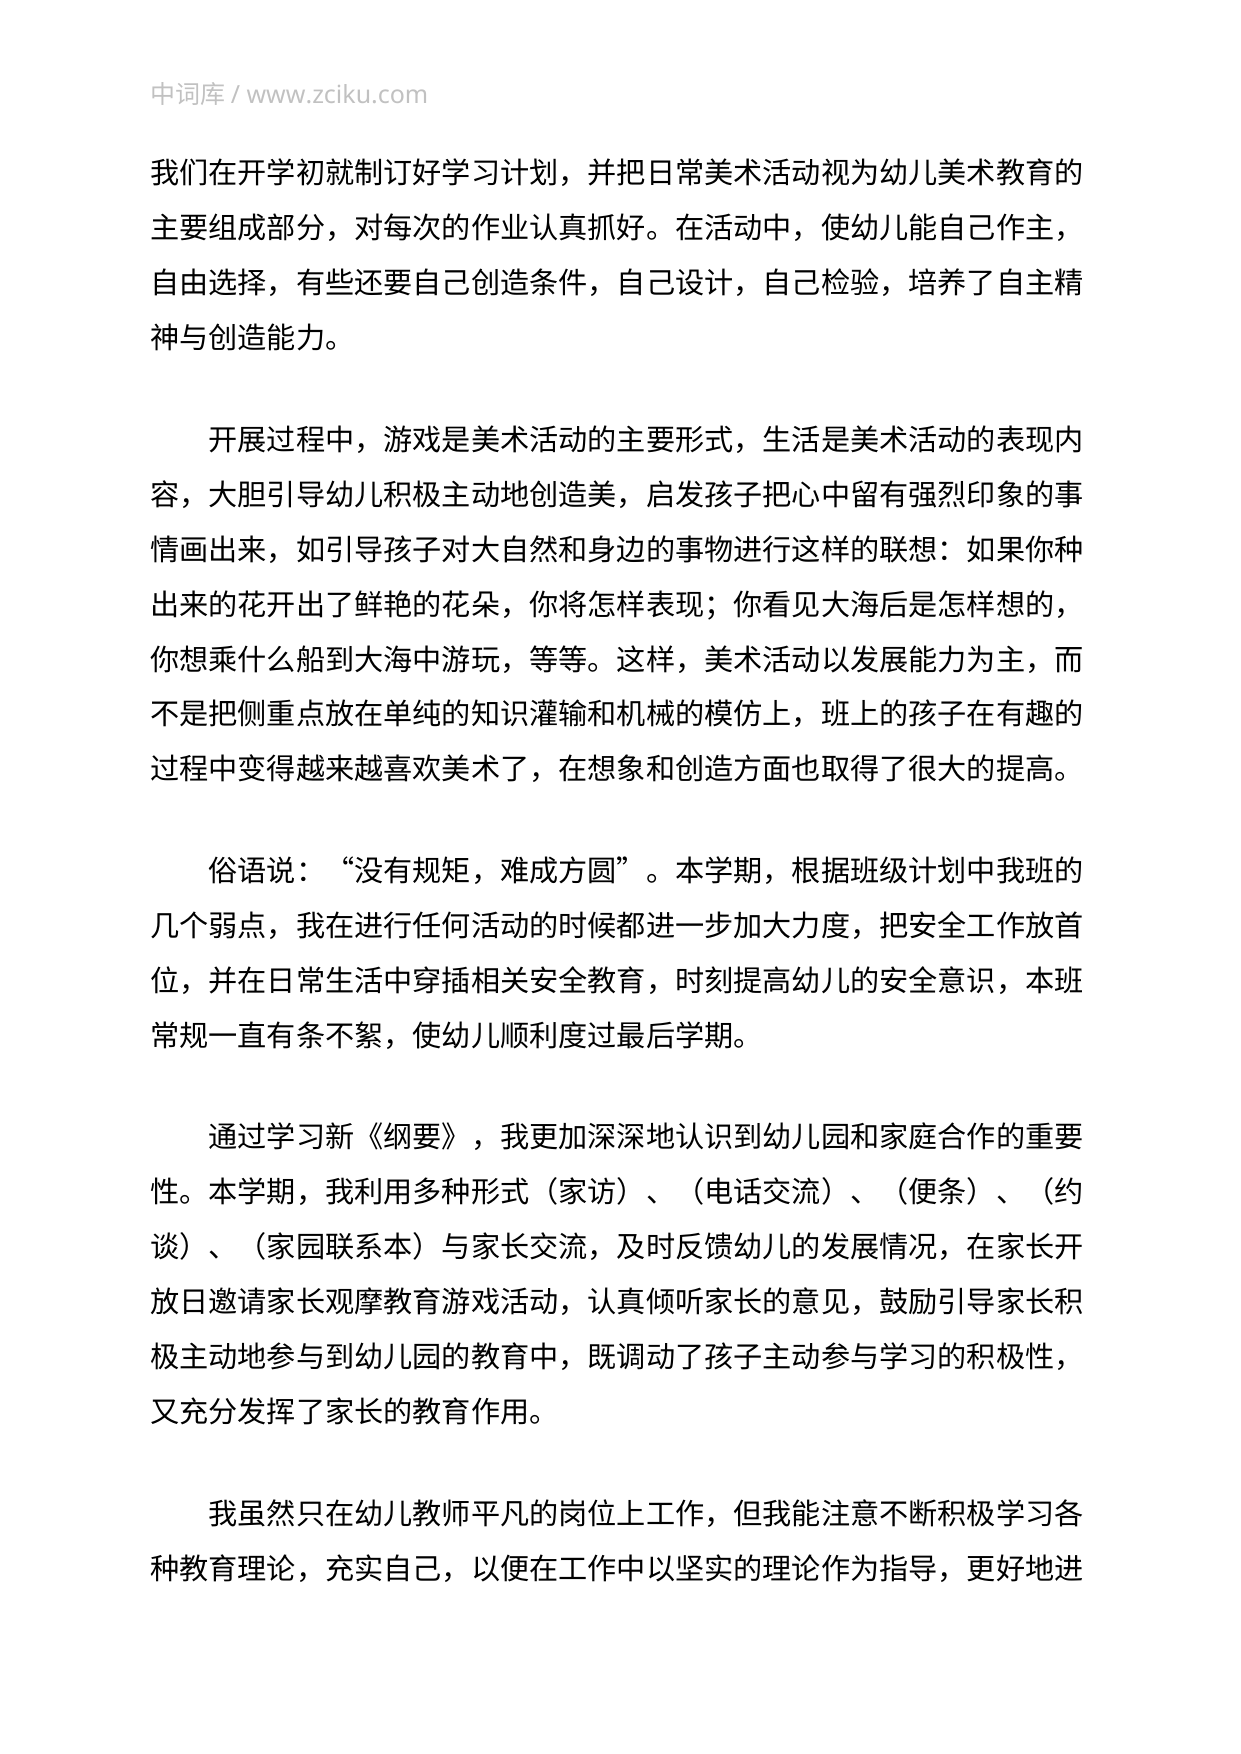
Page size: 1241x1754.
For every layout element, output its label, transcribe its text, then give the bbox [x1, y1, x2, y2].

text 开展过程中，游戏是美术活动的主要形式，生活是美术活动的表现内容，大胆引导幼儿积极主动地创造美，启发孩子把心中留有强烈印象的事情画出来，如引导孩子对大自然和身边的事物进行这样的联想：如果你种出来的花开出了鲜艳的花朵，你将怎样表现；你看见大海后是怎样想的，你想乘什么船到大海中游玩，等等。这样，美术活动以发展能力为主，而不是把侧重点放在单纯的知识灌输和机械的模仿上，班上的孩子在有趣的过程中变得越来越喜欢美术了，在想象和创造方面也取得了很大的提高。 [150, 416, 1090, 788]
text 俗语说：“没有规矩，难成方圆”。本学期，根据班级计划中我班的几个弱点，我在进行任何活动的时候都进一步加大力度，把安全工作放首位，并在日常生活中穿插相关安全教育，时刻提高幼儿的安全意识，本班常规一直有条不絮，使幼儿顺利度过最后学期。 [150, 848, 1090, 1054]
text 通过学习新《纲要》，我更加深深地认识到幼儿园和家庭合作的重要性。本学期，我利用多种形式（家访）、（电话交流）、（便条）、（约谈）、（家园联系本）与家长交流，及时反馈幼儿的发展情况，在家长开放日邀请家长观摩教育游戏活动，认真倾听家长的意见，鼓励引导家长积极主动地参与到幼儿园的教育中，既调动了孩子主动参与学习的积极性，又充分发挥了家长的教育作用。 [150, 1114, 1090, 1431]
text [150, 150, 1090, 357]
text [150, 1490, 1090, 1587]
